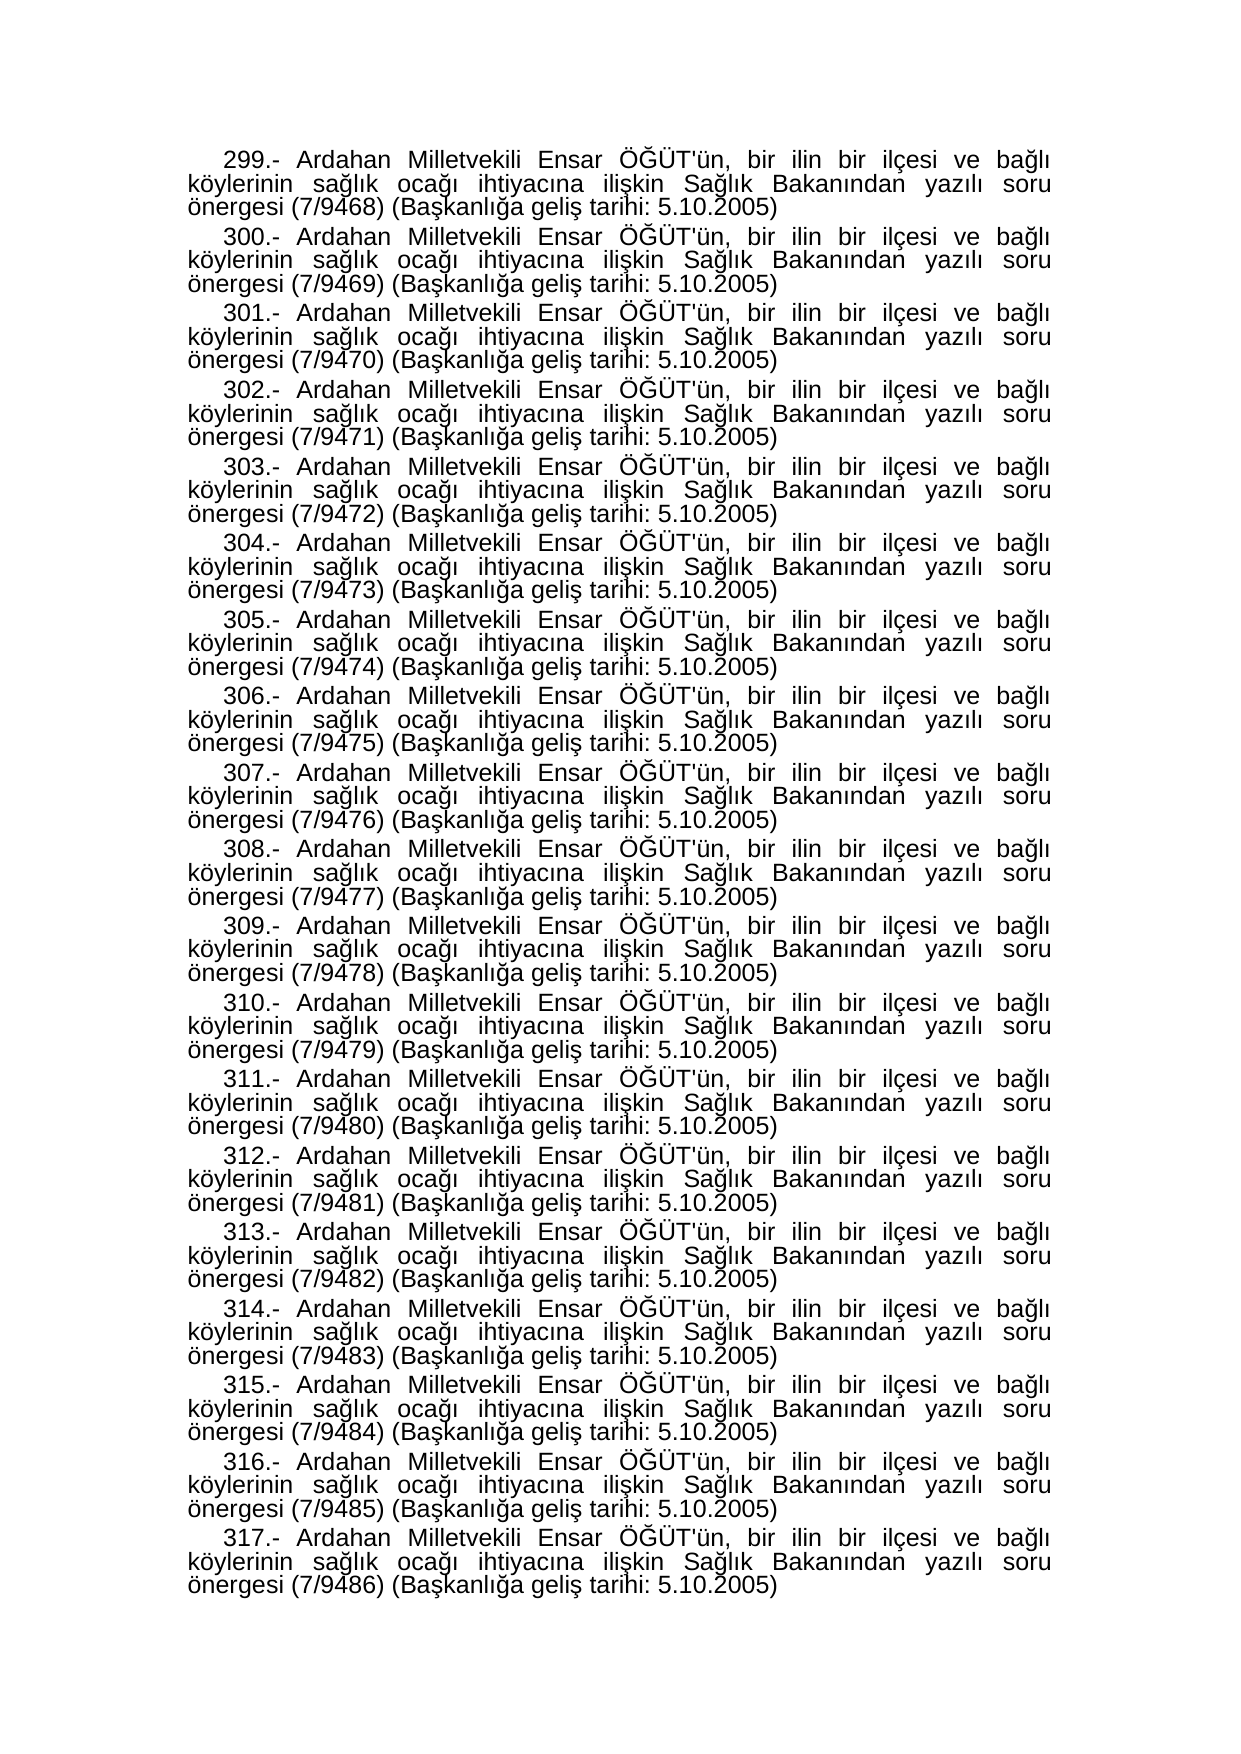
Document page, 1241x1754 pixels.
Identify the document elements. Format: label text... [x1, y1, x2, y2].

text 315.- Ardahan Milletvekili Ensar ÖĞÜT'ün, bir ilin bir ilçesi ve bağlı köylerinin sağlık ocağı ihtiyacına ilişkin Sağlık Bakanından yazılı soru önergesi (7/9484) (Başkanlığa geliş tarihi: 5.10.2005) [187, 1375, 1053, 1446]
text 309.- Ardahan Milletvekili Ensar ÖĞÜT'ün, bir ilin bir ilçesi ve bağlı köylerinin sağlık ocağı ihtiyacına ilişkin Sağlık Bakanından yazılı soru önergesi (7/9478) (Başkanlığa geliş tarihi: 5.10.2005) [187, 916, 1053, 986]
text 311.- Ardahan Milletvekili Ensar ÖĞÜT'ün, bir ilin bir ilçesi ve bağlı köylerinin sağlık ocağı ihtiyacına ilişkin Sağlık Bakanından yazılı soru önergesi (7/9480) (Başkanlığa geliş tarihi: 5.10.2005) [187, 1069, 1053, 1139]
text 312.- Ardahan Milletvekili Ensar ÖĞÜT'ün, bir ilin bir ilçesi ve bağlı köylerinin sağlık ocağı ihtiyacına ilişkin Sağlık Bakanından yazılı soru önergesi (7/9481) (Başkanlığa geliş tarihi: 5.10.2005) [187, 1145, 1053, 1216]
text 308.- Ardahan Milletvekili Ensar ÖĞÜT'ün, bir ilin bir ilçesi ve bağlı köylerinin sağlık ocağı ihtiyacına ilişkin Sağlık Bakanından yazılı soru önergesi (7/9477) (Başkanlığa geliş tarihi: 5.10.2005) [187, 839, 1053, 910]
text 300.- Ardahan Milletvekili Ensar ÖĞÜT'ün, bir ilin bir ilçesi ve bağlı köylerinin sağlık ocağı ihtiyacına ilişkin Sağlık Bakanından yazılı soru önergesi (7/9469) (Başkanlığa geliş tarihi: 5.10.2005) [187, 227, 1053, 297]
text 301.- Ardahan Milletvekili Ensar ÖĞÜT'ün, bir ilin bir ilçesi ve bağlı köylerinin sağlık ocağı ihtiyacına ilişkin Sağlık Bakanından yazılı soru önergesi (7/9470) (Başkanlığa geliş tarihi: 5.10.2005) [187, 303, 1053, 374]
text 310.- Ardahan Milletvekili Ensar ÖĞÜT'ün, bir ilin bir ilçesi ve bağlı köylerinin sağlık ocağı ihtiyacına ilişkin Sağlık Bakanından yazılı soru önergesi (7/9479) (Başkanlığa geliş tarihi: 5.10.2005) [187, 992, 1053, 1063]
text 305.- Ardahan Milletvekili Ensar ÖĞÜT'ün, bir ilin bir ilçesi ve bağlı köylerinin sağlık ocağı ihtiyacına ilişkin Sağlık Bakanından yazılı soru önergesi (7/9474) (Başkanlığa geliş tarihi: 5.10.2005) [187, 609, 1053, 680]
text 299.- Ardahan Milletvekili Ensar ÖĞÜT'ün, bir ilin bir ilçesi ve bağlı köylerinin sağlık ocağı ihtiyacına ilişkin Sağlık Bakanından yazılı soru önergesi (7/9468) (Başkanlığa geliş tarihi: 5.10.2005) [187, 150, 1053, 221]
text 303.- Ardahan Milletvekili Ensar ÖĞÜT'ün, bir ilin bir ilçesi ve bağlı köylerinin sağlık ocağı ihtiyacına ilişkin Sağlık Bakanından yazılı soru önergesi (7/9472) (Başkanlığa geliş tarihi: 5.10.2005) [187, 456, 1053, 527]
text 314.- Ardahan Milletvekili Ensar ÖĞÜT'ün, bir ilin bir ilçesi ve bağlı köylerinin sağlık ocağı ihtiyacına ilişkin Sağlık Bakanından yazılı soru önergesi (7/9483) (Başkanlığa geliş tarihi: 5.10.2005) [187, 1298, 1053, 1369]
text 302.- Ardahan Milletvekili Ensar ÖĞÜT'ün, bir ilin bir ilçesi ve bağlı köylerinin sağlık ocağı ihtiyacına ilişkin Sağlık Bakanından yazılı soru önergesi (7/9471) (Başkanlığa geliş tarihi: 5.10.2005) [187, 380, 1053, 450]
text 317.- Ardahan Milletvekili Ensar ÖĞÜT'ün, bir ilin bir ilçesi ve bağlı köylerinin sağlık ocağı ihtiyacına ilişkin Sağlık Bakanından yazılı soru önergesi (7/9486) (Başkanlığa geliş tarihi: 5.10.2005) [187, 1528, 1053, 1599]
text 316.- Ardahan Milletvekili Ensar ÖĞÜT'ün, bir ilin bir ilçesi ve bağlı köylerinin sağlık ocağı ihtiyacına ilişkin Sağlık Bakanından yazılı soru önergesi (7/9485) (Başkanlığa geliş tarihi: 5.10.2005) [187, 1452, 1053, 1522]
text 304.- Ardahan Milletvekili Ensar ÖĞÜT'ün, bir ilin bir ilçesi ve bağlı köylerinin sağlık ocağı ihtiyacına ilişkin Sağlık Bakanından yazılı soru önergesi (7/9473) (Başkanlığa geliş tarihi: 5.10.2005) [187, 533, 1053, 603]
text 306.- Ardahan Milletvekili Ensar ÖĞÜT'ün, bir ilin bir ilçesi ve bağlı köylerinin sağlık ocağı ihtiyacına ilişkin Sağlık Bakanından yazılı soru önergesi (7/9475) (Başkanlığa geliş tarihi: 5.10.2005) [187, 686, 1053, 757]
text 307.- Ardahan Milletvekili Ensar ÖĞÜT'ün, bir ilin bir ilçesi ve bağlı köylerinin sağlık ocağı ihtiyacına ilişkin Sağlık Bakanından yazılı soru önergesi (7/9476) (Başkanlığa geliş tarihi: 5.10.2005) [187, 762, 1053, 833]
text 313.- Ardahan Milletvekili Ensar ÖĞÜT'ün, bir ilin bir ilçesi ve bağlı köylerinin sağlık ocağı ihtiyacına ilişkin Sağlık Bakanından yazılı soru önergesi (7/9482) (Başkanlığa geliş tarihi: 5.10.2005) [187, 1222, 1053, 1292]
